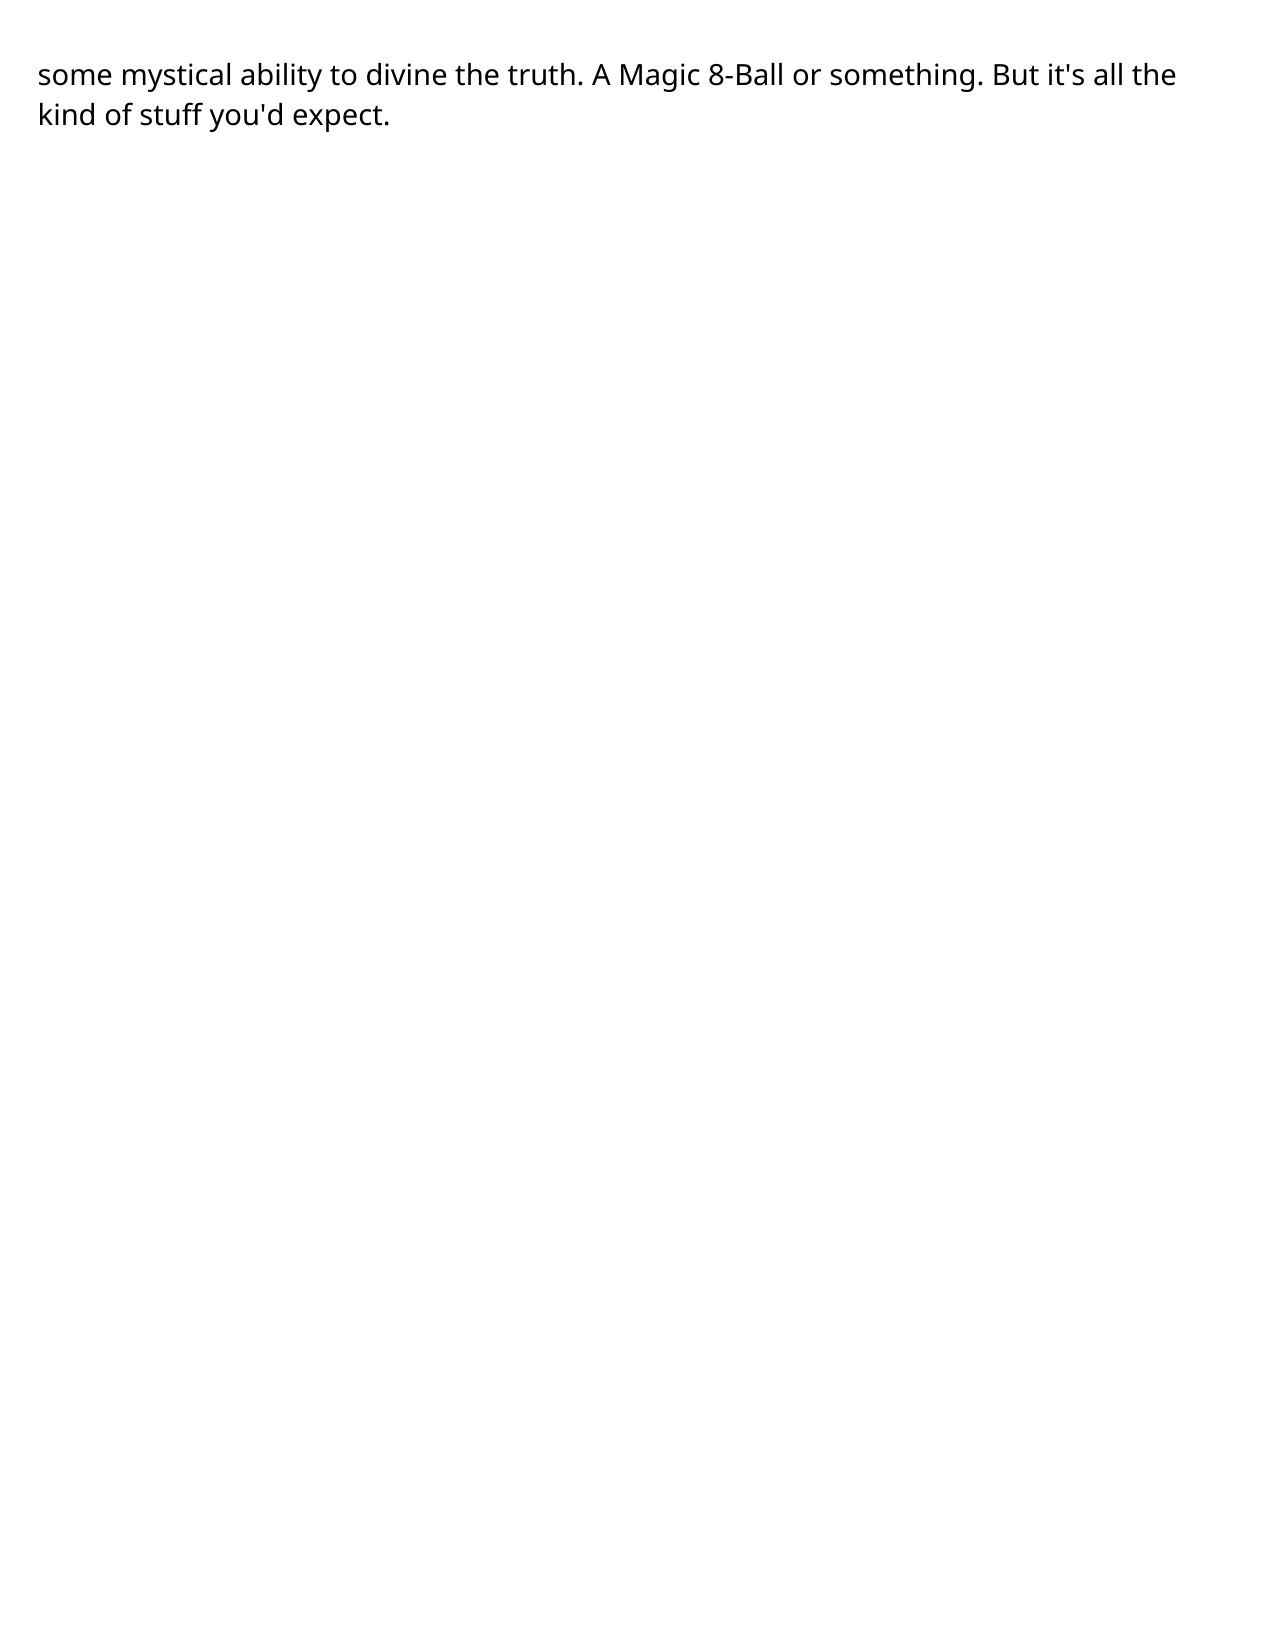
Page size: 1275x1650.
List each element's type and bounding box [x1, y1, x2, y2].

text [37, 54, 1236, 133]
